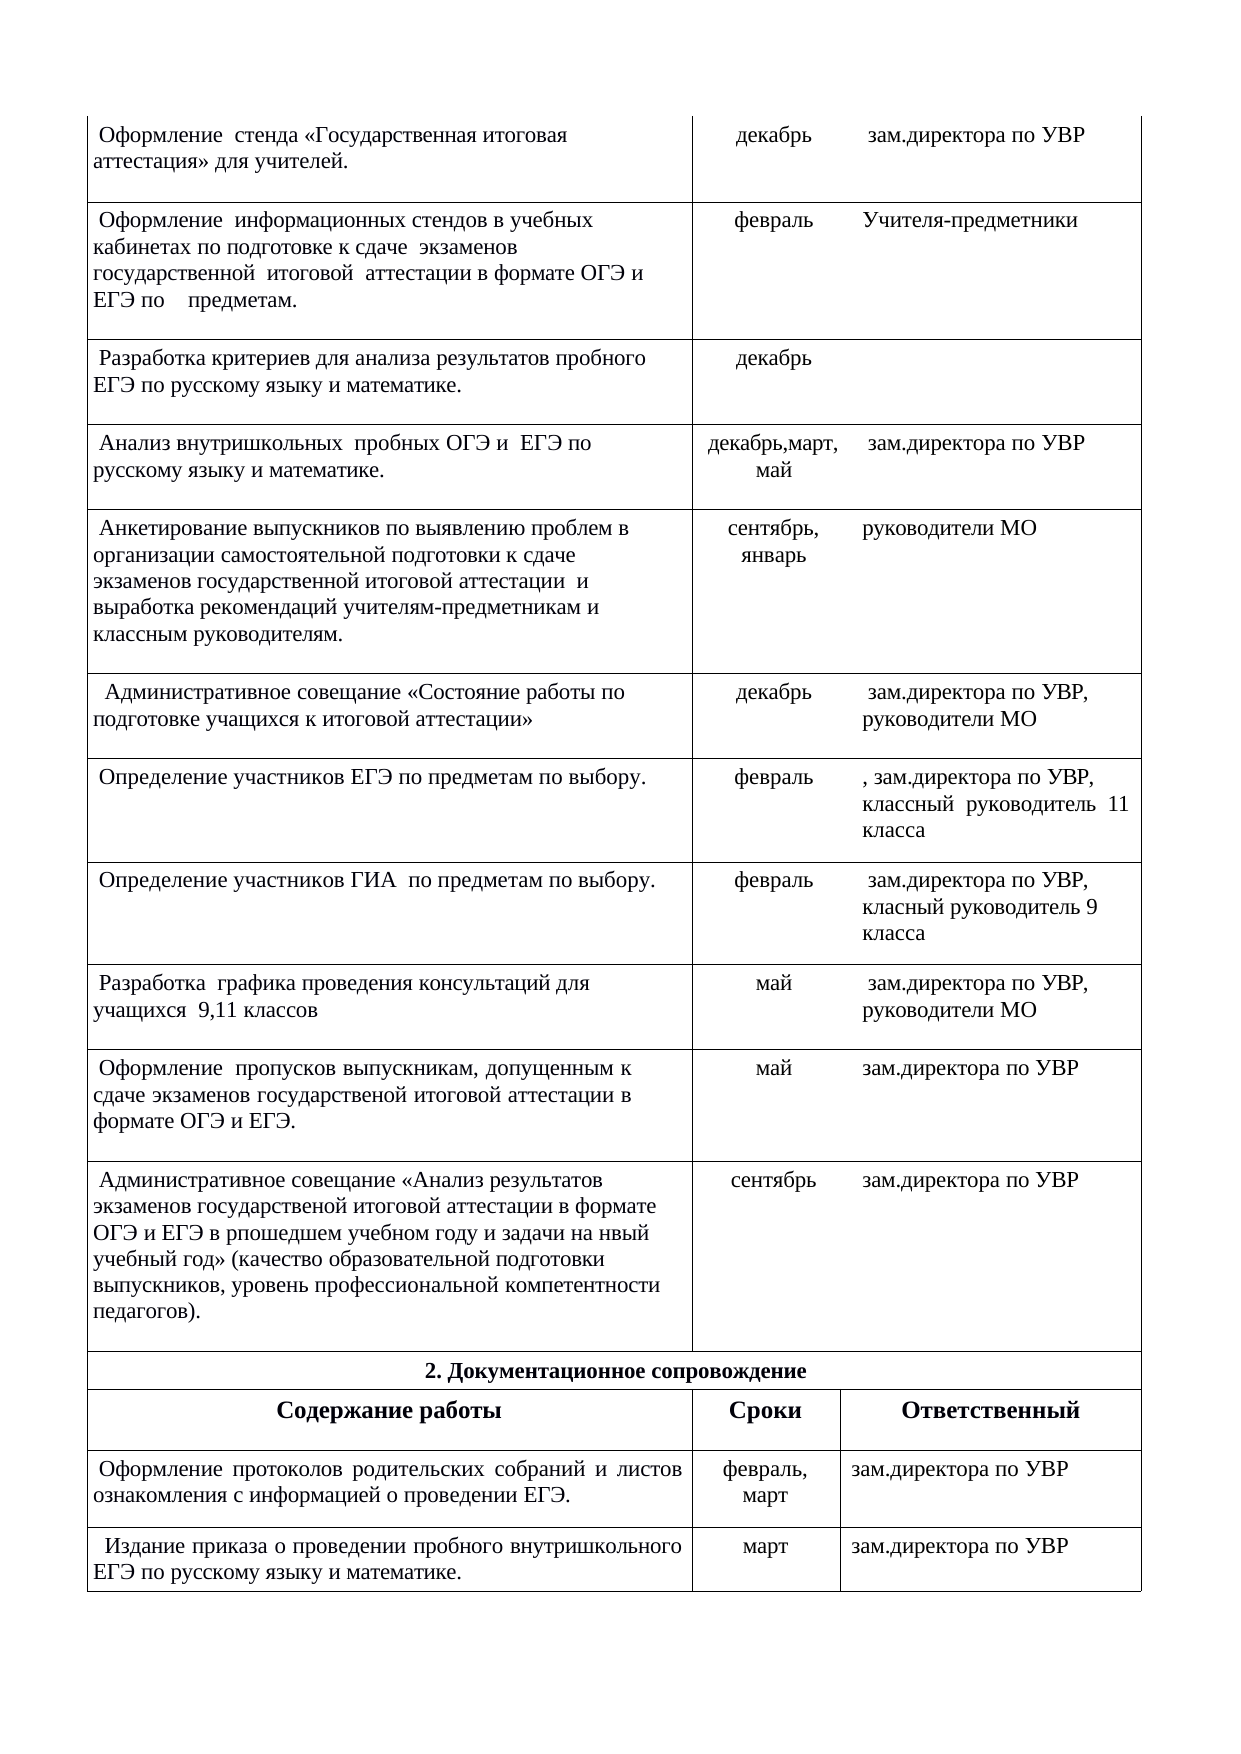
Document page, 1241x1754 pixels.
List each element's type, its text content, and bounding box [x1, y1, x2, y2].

table_header декабрь [693, 116, 840, 201]
table_cell Издание приказа о проведении пробного внутришкольного ЕГЭ по русскому языку и математике. [88, 1528, 692, 1591]
table_cell Содержание работы [88, 1390, 692, 1450]
table_cell зам.директора по УВР, руководители МО [840, 674, 1141, 758]
table_cell февраль [693, 759, 840, 861]
table_cell зам.директора по УВР [840, 1050, 1141, 1161]
table_cell Разработка графика проведения консультаций для учащихся 9,11 классов [88, 965, 692, 1049]
table_cell Сроки [693, 1390, 840, 1450]
table_cell Оформление пропусков выпускникам, допущенным к сдаче экзаменов государственой итоговой аттестации в формате ОГЭ и ЕГЭ. [88, 1050, 692, 1161]
table_cell зам.директора по УВР, класный руководитель 9 класса [840, 863, 1141, 964]
table_cell декабрь [693, 674, 840, 758]
table_cell март [693, 1528, 840, 1591]
table_cell Административное совещание «Состояние работы по подготовке учащихся к итоговой аттестации» [88, 674, 692, 758]
table_cell Разработка критериев для анализа результатов пробного ЕГЭ по русскому языку и математике. [88, 340, 692, 424]
table_cell декабрь,март, май [693, 425, 840, 509]
table_cell Анкетирование выпускников по выявлению проблем в организации самостоятельной подготовки к сдаче экзаменов государственной итоговой аттестации и выработка рекомендаций учителям-предметникам и классным руководителям. [88, 510, 692, 673]
table_cell декабрь [693, 340, 840, 424]
table_header Оформление стенда «Государственная итоговая аттестация» для учителей. [88, 116, 692, 201]
table_cell Определение участников ГИА по предметам по выбору. [88, 863, 692, 964]
table_cell сентябрь [693, 1162, 840, 1351]
table_cell февраль, март [693, 1451, 840, 1527]
table_cell февраль [693, 863, 840, 964]
table_cell зам.директора по УВР [840, 1162, 1141, 1351]
table_cell , зам.директора по УВР, классный руководитель 11 класса [840, 759, 1141, 861]
table_cell Оформление информационных стендов в учебных кабинетах по подготовке к сдаче экзаменов государственной итоговой аттестации в формате ОГЭ и ЕГЭ по предметам. [88, 203, 692, 339]
table_cell руководители МО [840, 510, 1141, 673]
table_cell Учителя-предметники [840, 203, 1141, 339]
table_cell февраль [693, 203, 840, 339]
table_cell Анализ внутришкольных пробных ОГЭ и ЕГЭ по русскому языку и математике. [88, 425, 692, 509]
table_cell Определение участников ЕГЭ по предметам по выбору. [88, 759, 692, 861]
table_cell май [693, 1050, 840, 1161]
table_cell зам.директора по УВР [841, 1528, 1141, 1591]
table_cell Административное совещание «Анализ результатов экзаменов государственой итоговой аттестации в формате ОГЭ и ЕГЭ в рпошедшем учебном году и задачи на нвый учебный год» (качество образовательной подготовки выпускников, уровень профессиональной компетентности педагогов). [88, 1162, 692, 1351]
table_cell зам.директора по УВР, руководители МО [840, 965, 1141, 1049]
table_cell 2. Документационное сопровождение [88, 1352, 1141, 1389]
table_cell Оформление протоколов родительских собраний и листов ознакомления с информацией о проведении ЕГЭ. [88, 1451, 692, 1527]
table_cell Ответственный [841, 1390, 1141, 1450]
table_cell сентябрь, январь [693, 510, 840, 673]
table_cell зам.директора по УВР [841, 1451, 1141, 1527]
table_cell зам.директора по УВР [840, 425, 1141, 509]
table_cell май [693, 965, 840, 1049]
table_header зам.директора по УВР [840, 116, 1141, 201]
table_cell [840, 340, 1141, 424]
